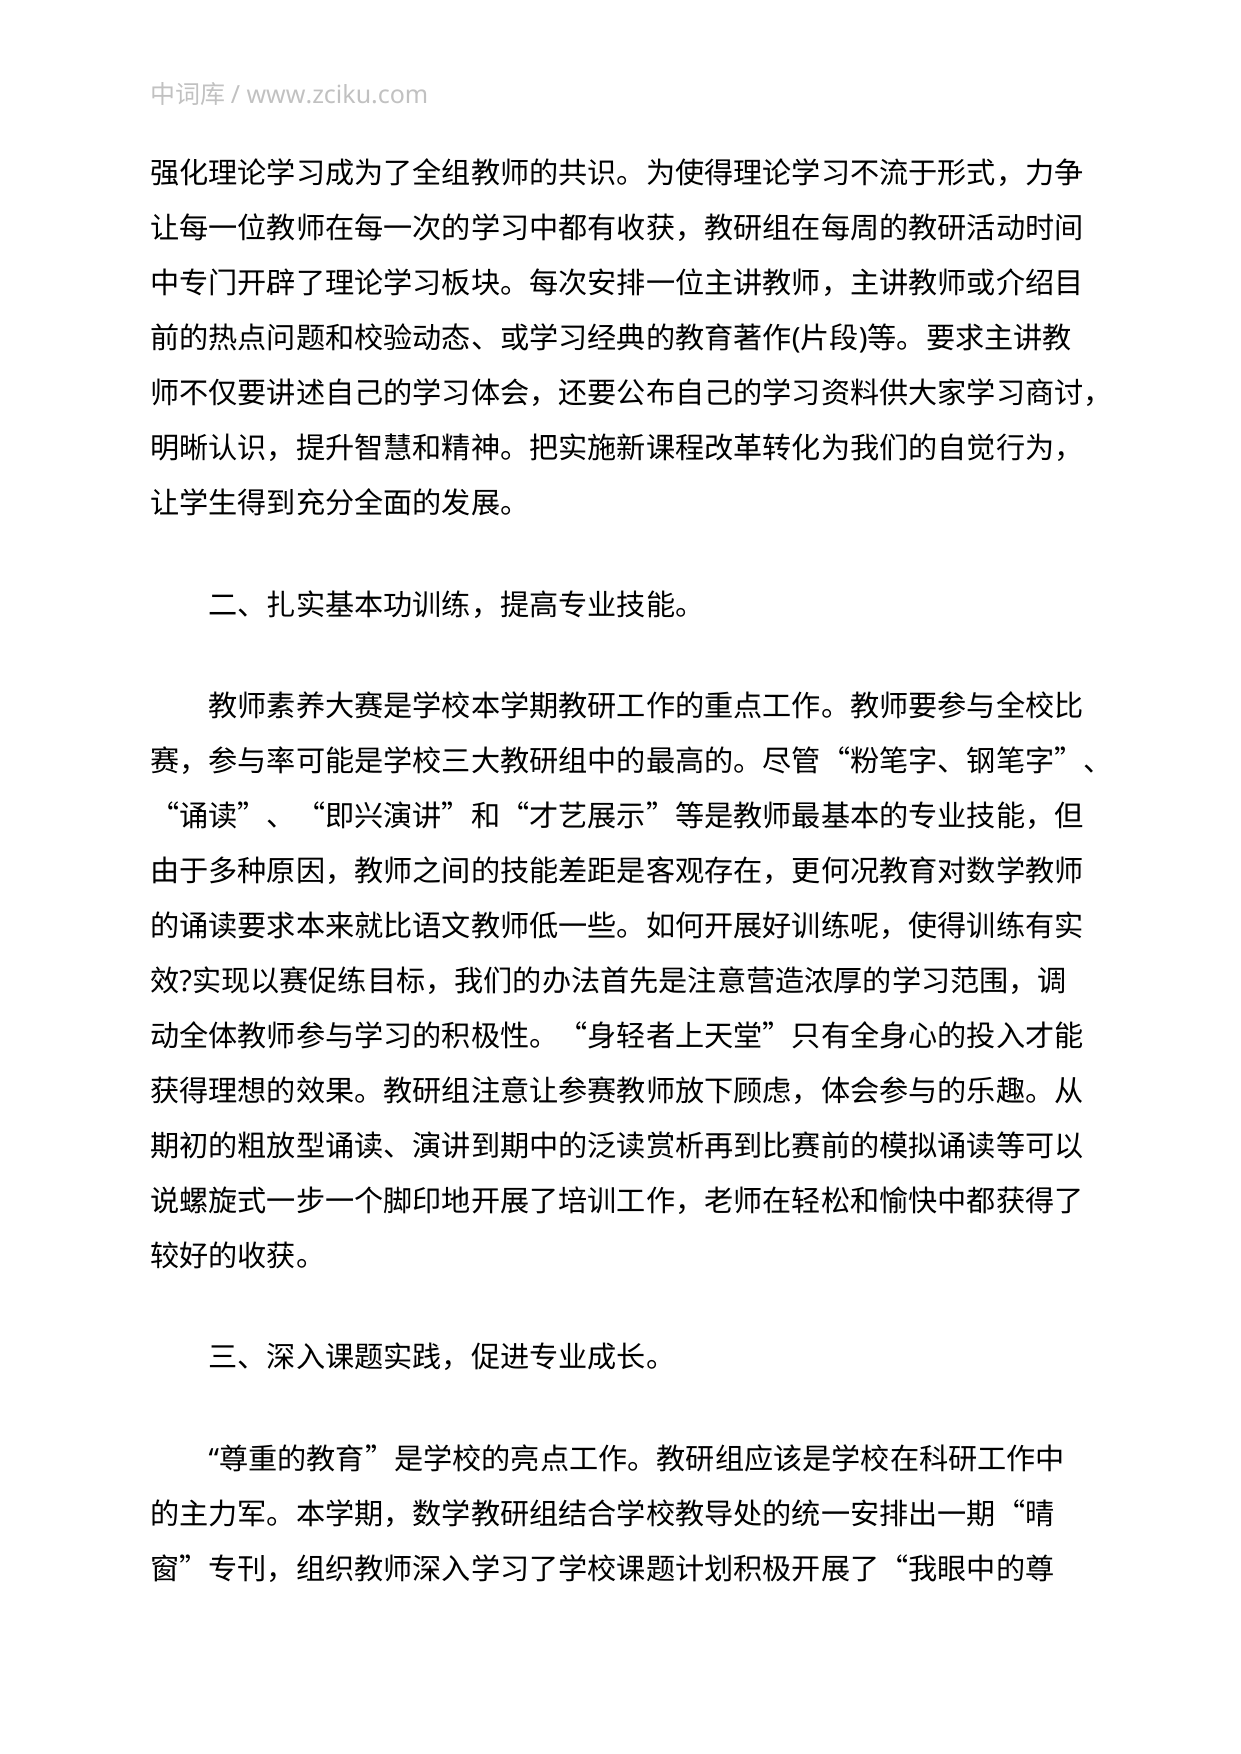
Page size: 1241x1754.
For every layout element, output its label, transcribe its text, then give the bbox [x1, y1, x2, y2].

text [150, 150, 1090, 522]
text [150, 1436, 1090, 1588]
text 教师素养大赛是学校本学期教研工作的重点工作。教师要参与全校比赛，参与率可能是学校三大教研组中的最高的。尽管“粉笔字、钢笔字”、“诵读”、“即兴演讲”和“才艺展示”等是教师最基本的专业技能，但由于多种原因，教师之间的技能差距是客观存在，更何况教育对数学教师的诵读要求本来就比语文教师低一些。如何开展好训练呢，使得训练有实效?实现以赛促练目标，我们的办法首先是注意营造浓厚的学习范围，调动全体教师参与学习的积极性。“身轻者上天堂”只有全身心的投入才能获得理想的效果。教研组注意让参赛教师放下顾虑，体会参与的乐趣。从期初的粗放型诵读、演讲到期中的泛读赏析再到比赛前的模拟诵读等可以说螺旋式一步一个脚印地开展了培训工作，老师在轻松和愉快中都获得了较好的收获。 [150, 683, 1090, 1274]
text 二、扎实基本功训练，提高专业技能。 [150, 581, 1090, 623]
text 三、深入课题实践，促进专业成长。 [150, 1334, 1090, 1376]
